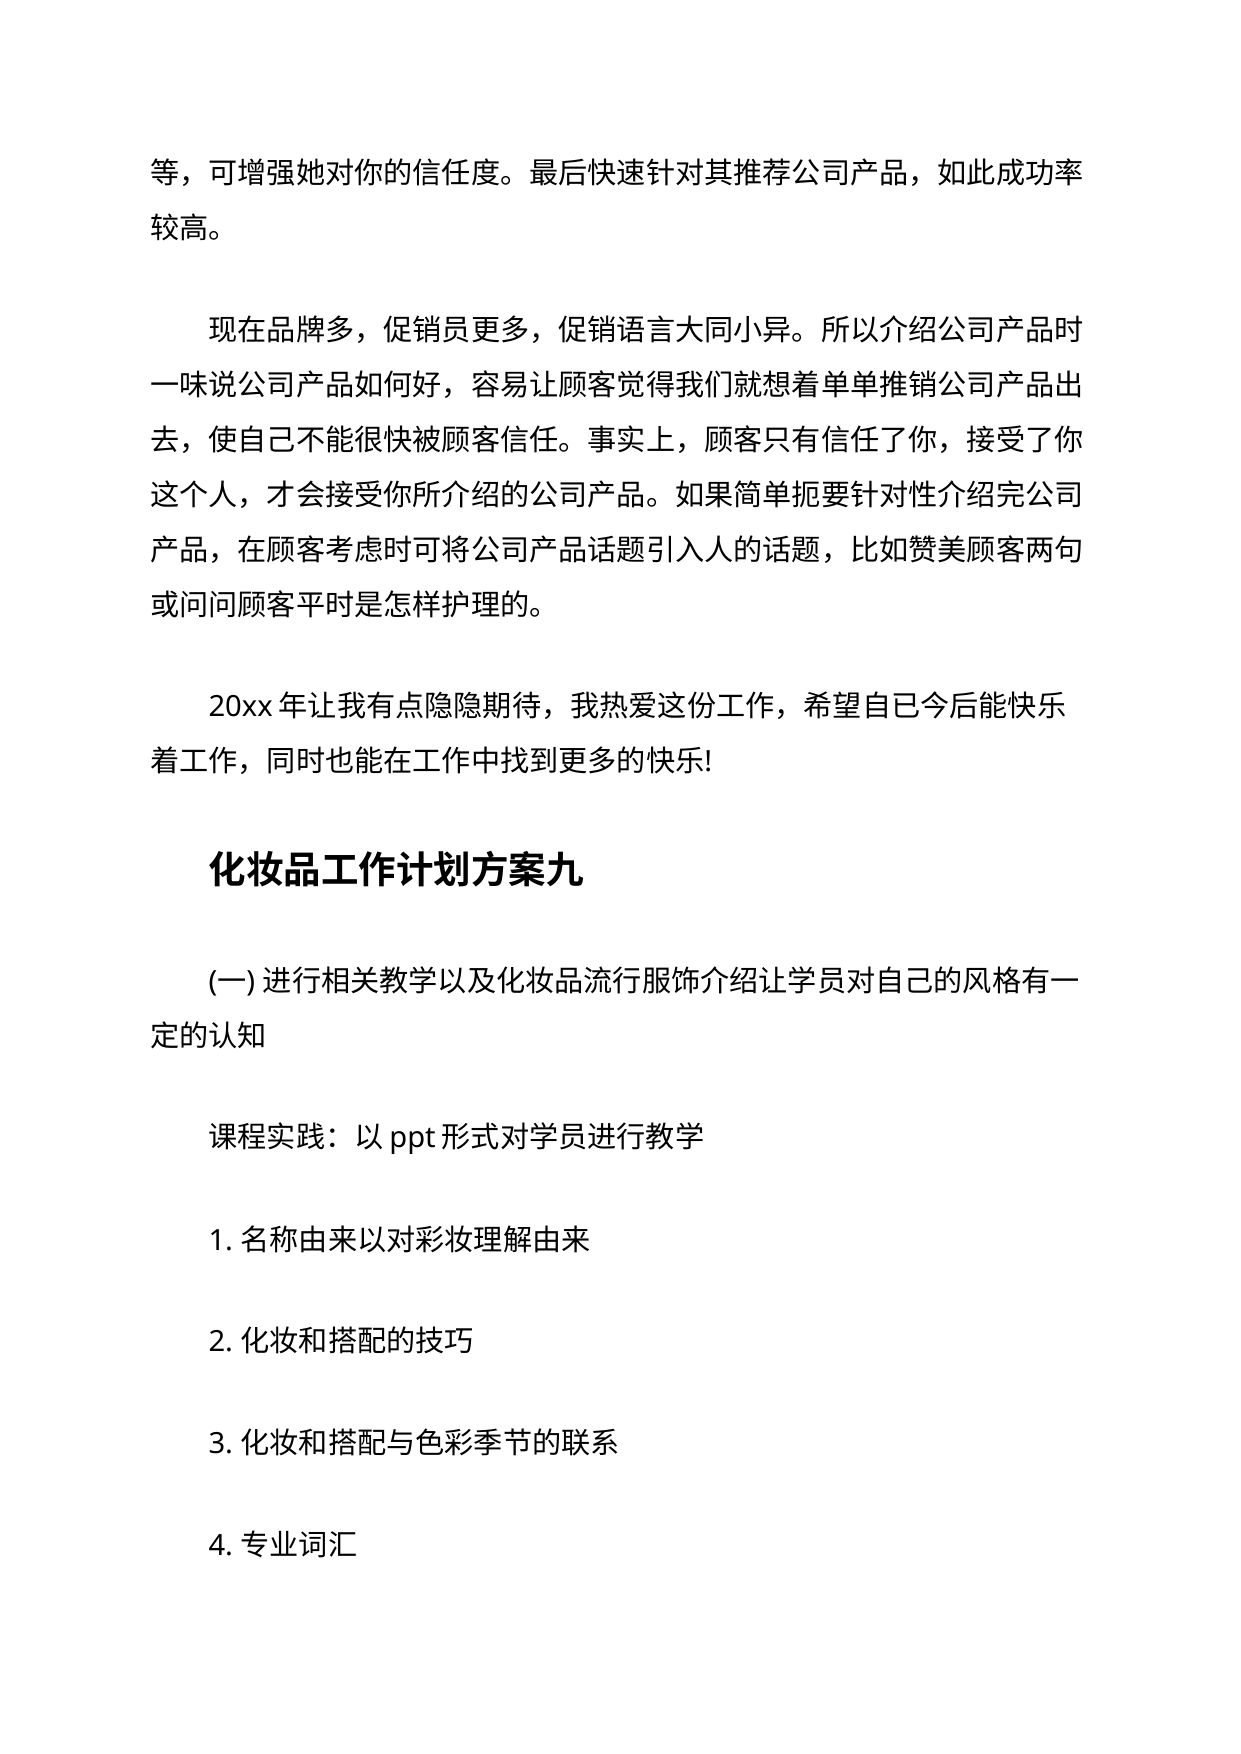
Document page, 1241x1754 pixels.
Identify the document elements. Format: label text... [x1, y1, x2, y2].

text 2. 化妆和搭配的技巧 [150, 1318, 1090, 1360]
text 20xx年让我有点隐隐期待，我热爱这份工作，希望自已今后能快乐着工作，同时也能在工作中找到更多的快乐! [150, 683, 1090, 780]
text 3. 化妆和搭配与色彩季节的联系 [150, 1420, 1090, 1462]
text 化妆品工作计划方案九 [150, 840, 1090, 894]
text 课程实践：以ppt形式对学员进行教学 [150, 1114, 1090, 1156]
text (一) 进行相关教学以及化妆品流行服饰介绍让学员对自己的风格有一定的认知 [150, 957, 1090, 1054]
text 现在品牌多，促销员更多，促销语言大同小异。所以介绍公司产品时一味说公司产品如何好，容易让顾客觉得我们就想着单单推销公司产品出去，使自己不能很快被顾客信任。事实上，顾客只有信任了你，接受了你这个人，才会接受你所介绍的公司产品。如果简单扼要针对性介绍完公司产品，在顾客考虑时可将公司产品话题引入人的话题，比如赞美顾客两句或问问顾客平时是怎样护理的。 [150, 307, 1090, 623]
text 1. 名称由来以对彩妆理解由来 [150, 1216, 1090, 1258]
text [150, 150, 1090, 247]
text 4. 专业词汇 [150, 1522, 1090, 1564]
